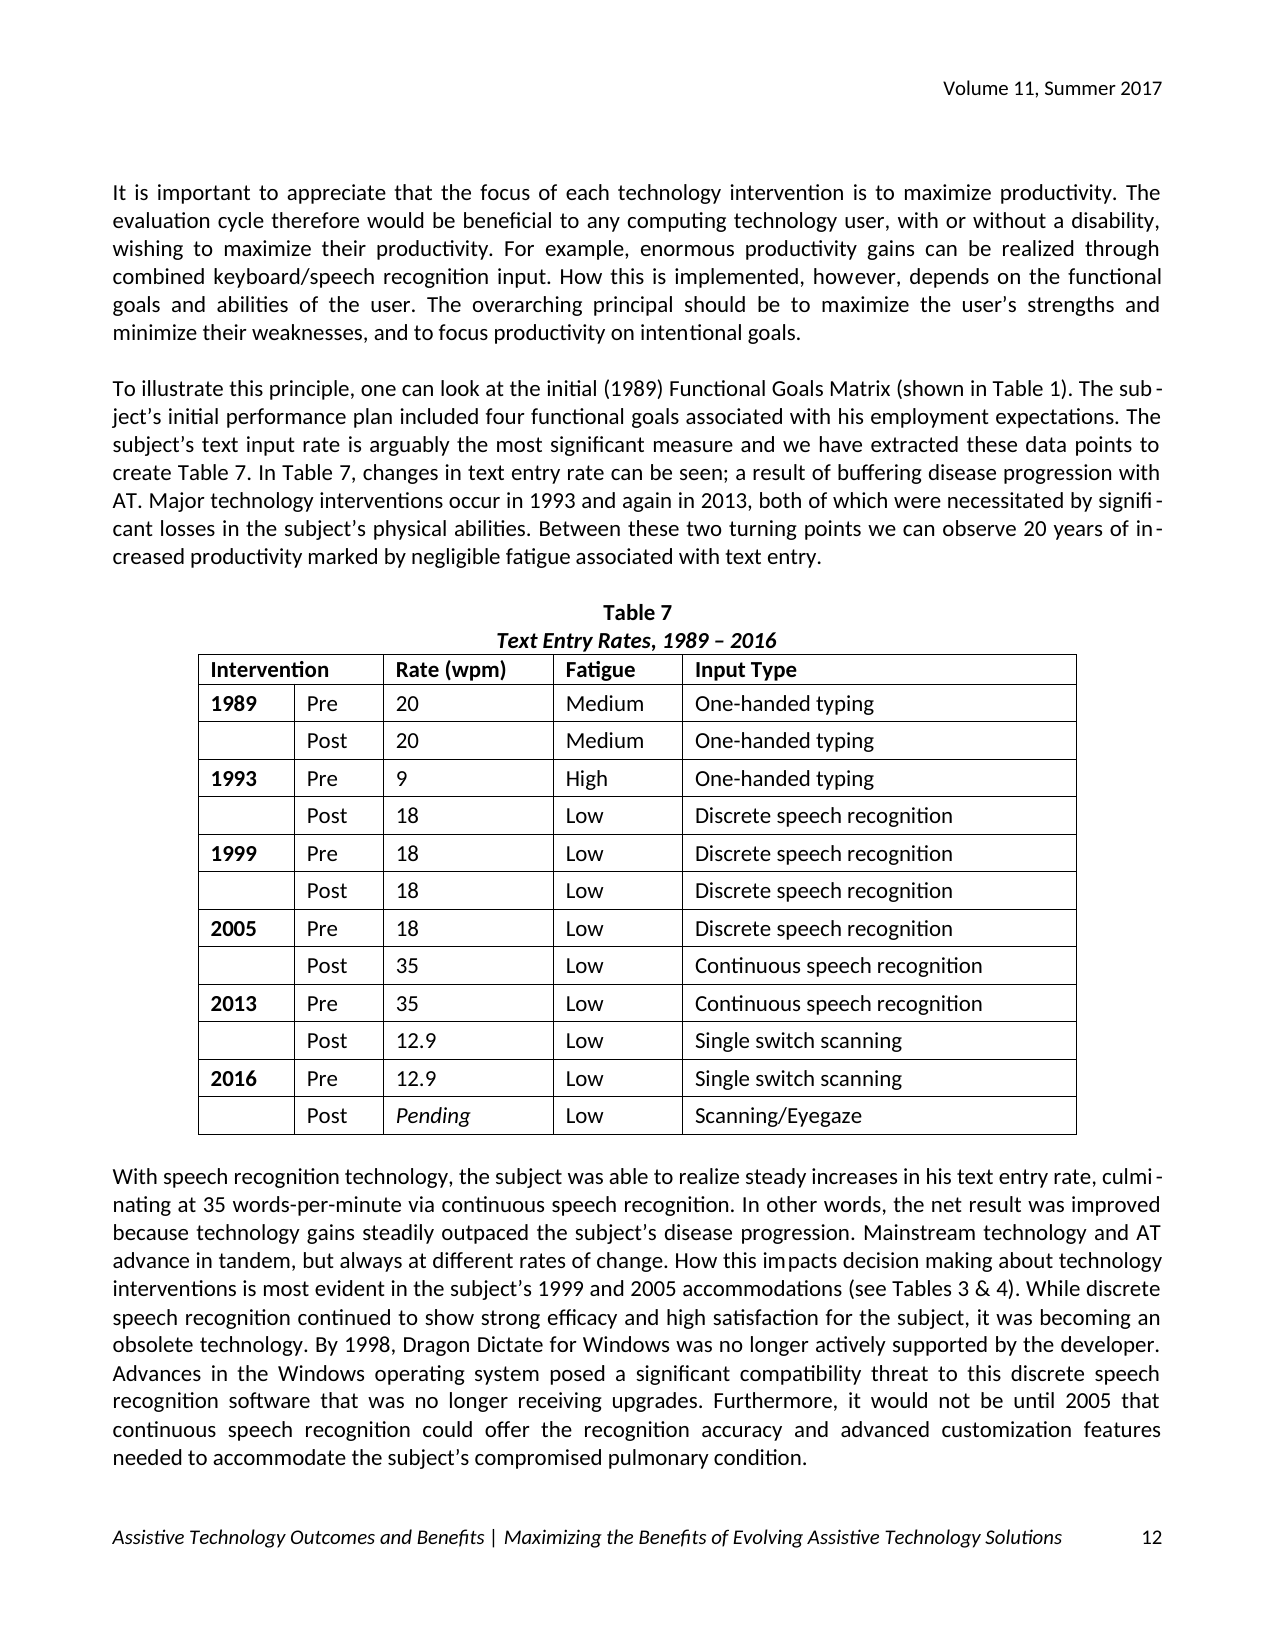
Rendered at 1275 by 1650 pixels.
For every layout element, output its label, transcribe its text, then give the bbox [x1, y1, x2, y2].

table_cell Pre [295, 985, 383, 1021]
table_cell Low [554, 1022, 682, 1058]
table_cell 20 [384, 685, 553, 721]
table_cell Low [554, 835, 682, 871]
table_cell One-handed typing [683, 685, 1076, 721]
table_cell 1989 [199, 685, 294, 721]
table_cell 18 [384, 797, 553, 833]
table_cell 2016 [199, 1060, 294, 1096]
table_cell Single switch scanning [683, 1022, 1076, 1058]
text With speech recognition technology, the subject was able to realize steady increases in his text entry rate, culminating at 35 words-per-minute via continuous speech recognition. In other words, the net result was improved because technology gains steadily outpaced the subject’s disease progression. Mainstream technology and AT advance in tandem, but always at different rates of change. How this impacts decision making about technology interventions is most evident in the subject’s 1999 and 2005 accommodations (see Tables 3 & 4). While discrete speech recognition continued to show strong efficacy and high satisfaction for the subject, it was becoming an obsolete technology. By 1998, Dragon Dictate for Windows was no longer actively supported by the developer. Advances in the Windows operating system posed a significant compatibility threat to this discrete speech recognition software that was no longer receiving upgrades. Furthermore, it would not be until 2005 that continuous speech recognition could offer the recognition accuracy and advanced customization features needed to accommodate the subject’s compromised pulmonary condition. [112, 1162, 1162, 1471]
table_cell Post [295, 1022, 383, 1058]
table_cell Low [554, 872, 682, 908]
table_cell Low [554, 1097, 682, 1133]
table_cell Discrete speech recognition [683, 797, 1076, 833]
table_cell [199, 872, 294, 908]
table_cell Low [554, 910, 682, 946]
table_cell One-handed typing [683, 722, 1076, 758]
table_cell Post [295, 872, 383, 908]
table_cell One-handed typing [683, 760, 1076, 796]
table_cell Discrete speech recognition [683, 872, 1076, 908]
table_cell Pre [295, 1060, 383, 1096]
text Text Entry Rates, 1989 – 2016 [112, 626, 1162, 654]
table_header Intervention [199, 655, 383, 683]
table_cell 2005 [199, 910, 294, 946]
text To illustrate this principle, one can look at the initial (1989) Functional Goals Matrix (shown in Table 1). The subject’s initial performance plan included four functional goals associated with his employment expectations. The subject’s text input rate is arguably the most significant measure and we have extracted these data points to create Table 7. In Table 7, changes in text entry rate can be seen; a result of buffering disease progression with AT. Major technology interventions occur in 1993 and again in 2013, both of which were necessitated by significant losses in the subject’s physical abilities. Between these two turning points we can observe 20 years of increased productivity marked by negligible fatigue associated with text entry. [112, 374, 1162, 570]
table_cell [199, 1097, 294, 1133]
table_header Input Type [683, 655, 1076, 683]
table_cell Discrete speech recognition [683, 835, 1076, 871]
table_cell [199, 947, 294, 983]
table_cell [199, 722, 294, 758]
table_cell Continuous speech recognition [683, 985, 1076, 1021]
table_cell Single switch scanning [683, 1060, 1076, 1096]
table_cell Low [554, 797, 682, 833]
table_cell 9 [384, 760, 553, 796]
table_cell Medium [554, 685, 682, 721]
table_cell Pre [295, 835, 383, 871]
table_cell 18 [384, 872, 553, 908]
table_cell Medium [554, 722, 682, 758]
table_cell 18 [384, 910, 553, 946]
table_cell 18 [384, 835, 553, 871]
table_header Fatigue [554, 655, 682, 683]
table_cell Continuous speech recognition [683, 947, 1076, 983]
table_cell High [554, 760, 682, 796]
table_cell Low [554, 985, 682, 1021]
table_cell 12.9 [384, 1060, 553, 1096]
table_cell 1993 [199, 760, 294, 796]
table_cell 35 [384, 985, 553, 1021]
table_cell 1999 [199, 835, 294, 871]
text It is important to appreciate that the focus of each technology intervention is to maximize productivity. The evaluation cycle therefore would be beneficial to any computing technology user, with or without a disability, wishing to maximize their productivity. For example, enormous productivity gains can be realized through combined keyboard/speech recognition input. How this is implemented, however, depends on the functional goals and abilities of the user. The overarching principal should be to maximize the user’s strengths and minimize their weaknesses, and to focus productivity on intentional goals. [112, 178, 1162, 346]
table_cell Scanning/Eyegaze [683, 1097, 1076, 1133]
table_cell Pre [295, 760, 383, 796]
table_cell Post [295, 797, 383, 833]
table_cell Low [554, 1060, 682, 1096]
table_cell Post [295, 722, 383, 758]
table_cell Pre [295, 910, 383, 946]
table_cell 2013 [199, 985, 294, 1021]
table_cell 12.9 [384, 1022, 553, 1058]
table_cell Discrete speech recognition [683, 910, 1076, 946]
table_cell Pending [384, 1097, 553, 1133]
table_cell Pre [295, 685, 383, 721]
table_header Rate (wpm) [384, 655, 553, 683]
text Table 7 [112, 598, 1162, 626]
table_cell 20 [384, 722, 553, 758]
table_cell Low [554, 947, 682, 983]
table_cell 35 [384, 947, 553, 983]
table_cell Post [295, 1097, 383, 1133]
table_cell [199, 797, 294, 833]
table_cell Post [295, 947, 383, 983]
table_cell [199, 1022, 294, 1058]
